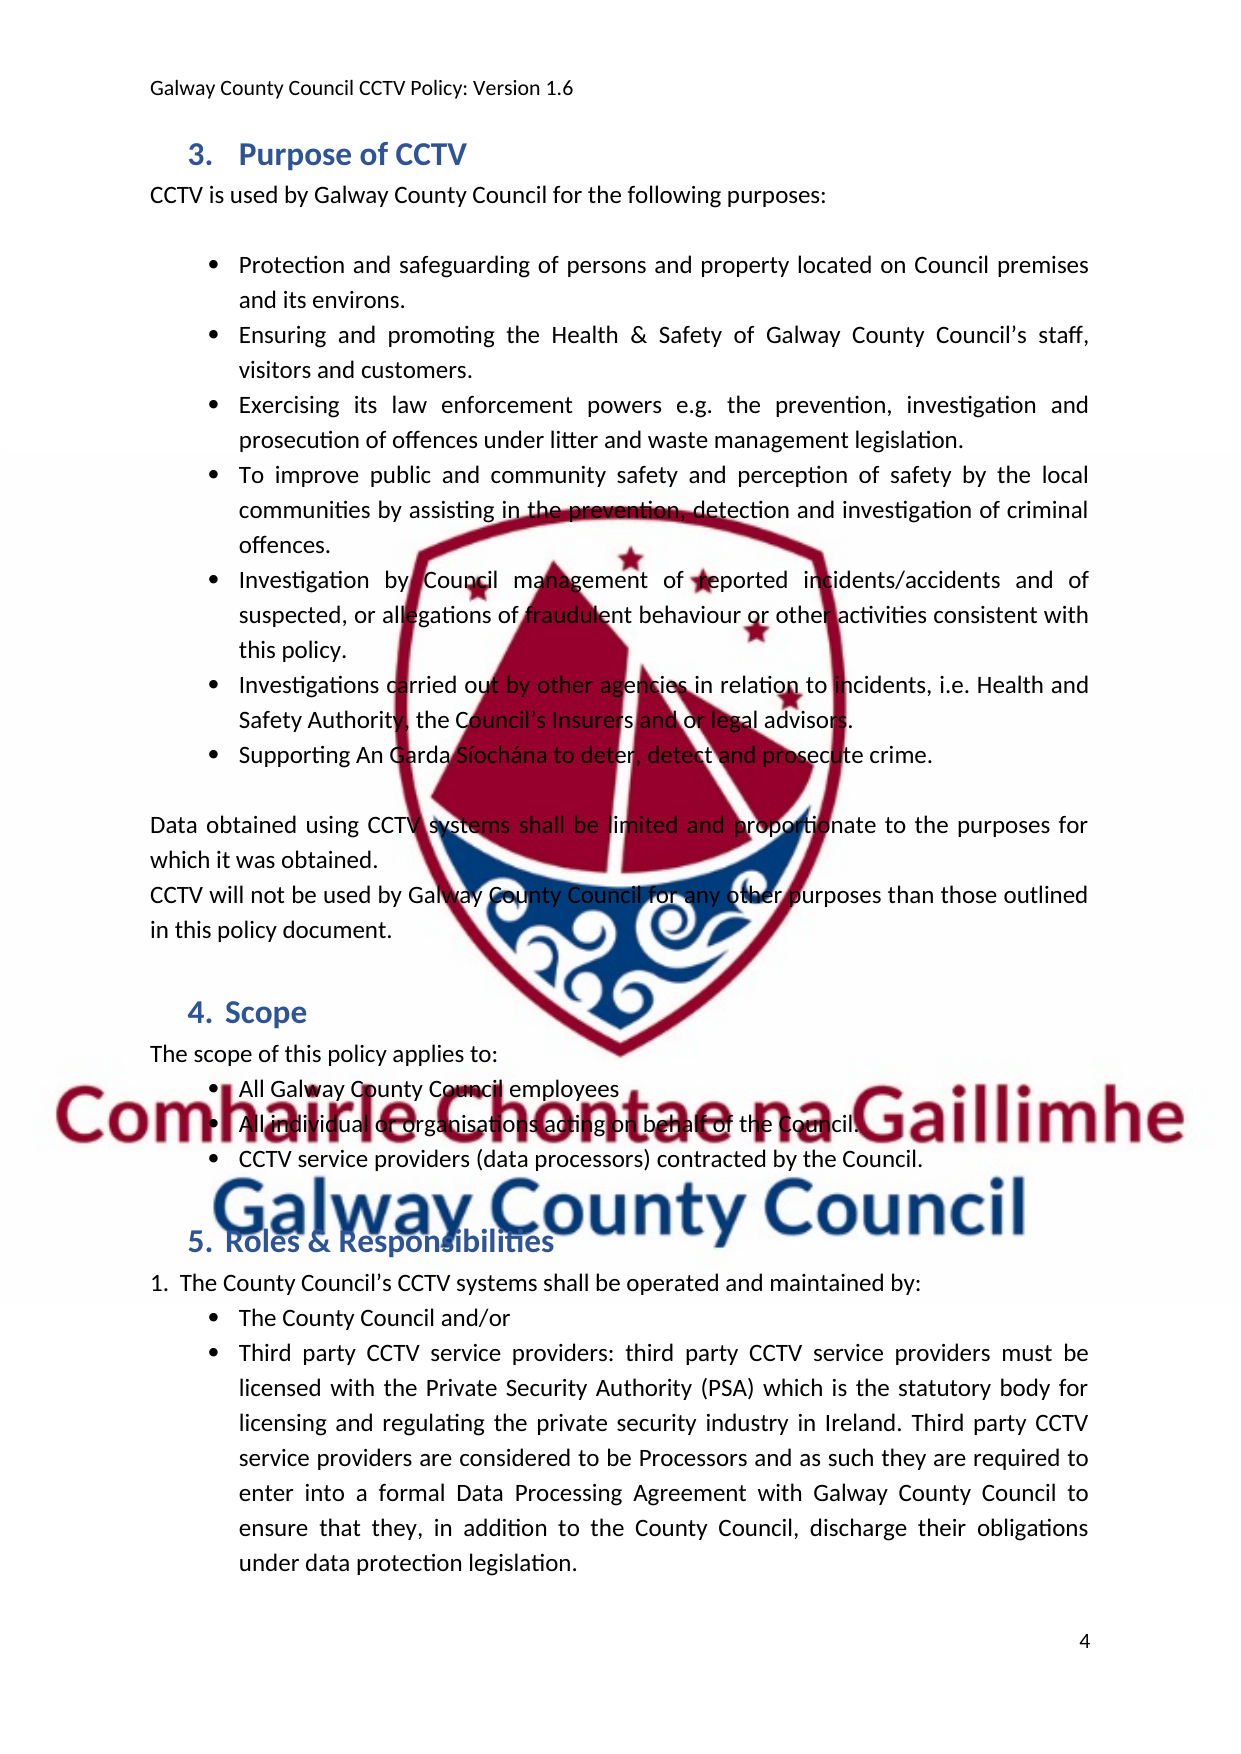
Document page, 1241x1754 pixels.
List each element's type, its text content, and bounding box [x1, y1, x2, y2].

list All Galway County Council employees [209, 1073, 1090, 1104]
subtitle Purpose of CCTV [187, 133, 1090, 174]
list CCTV service providers (data processors) contracted by the Council. [209, 1143, 1090, 1174]
subtitle Roles & Responsibilities [187, 1220, 1090, 1261]
list Investigation by Council management of reported incidents/accidents and of suspected, or allegations of fraudulent behaviour or other activities consistent with this policy. [209, 565, 1090, 665]
text CCTV is used by Galway County Council for the following purposes: [150, 180, 1090, 210]
subtitle Scope [187, 991, 1090, 1032]
list To improve public and community safety and perception of safety by the local communities by assisting in the prevention, detection and investigation of criminal offences. [209, 460, 1090, 560]
list The County Council and/or [209, 1302, 1090, 1332]
list Protection and safeguarding of persons and property located on Council premises and its environs. [209, 250, 1090, 315]
list All individual or organisations acting on behalf of the Council. [209, 1108, 1090, 1139]
text CCTV will not be used by Galway County Council for any other purposes than those outlined in this policy document. [150, 880, 1090, 945]
text Data obtained using CCTV systems shall be limited and proportionate to the purposes for which it was obtained. [150, 810, 1090, 875]
list Supporting An Garda Síochána to deter, detect and prosecute crime. [209, 740, 1090, 770]
list Exercising its law enforcement powers e.g. the prevention, investigation and prosecution of offences under litter and waste management legislation. [209, 390, 1090, 455]
list Investigations carried out by other agencies in relation to incidents, i.e. Health and Safety Authority, the Council’s Insurers and or legal advisors. [209, 670, 1090, 735]
list The County Council’s CCTV systems shall be operated and maintained by: [150, 1267, 1090, 1297]
text The scope of this policy applies to: [150, 1038, 1090, 1069]
list Ensuring and promoting the Health & Safety of Galway County Council’s staff, visitors and customers. [209, 320, 1090, 385]
picture [0, 450, 1241, 1305]
list Third party CCTV service providers: third party CCTV service providers must be licensed with the Private Security Authority (PSA) which is the statutory body for licensing and regulating the private security industry in Ireland. Third party CCTV service providers are considered to be Processors and as such they are required to enter into a formal Data Processing Agreement with Galway County Council to ensure that they, in addition to the County Council, discharge their obligations under data protection legislation. [209, 1337, 1090, 1577]
